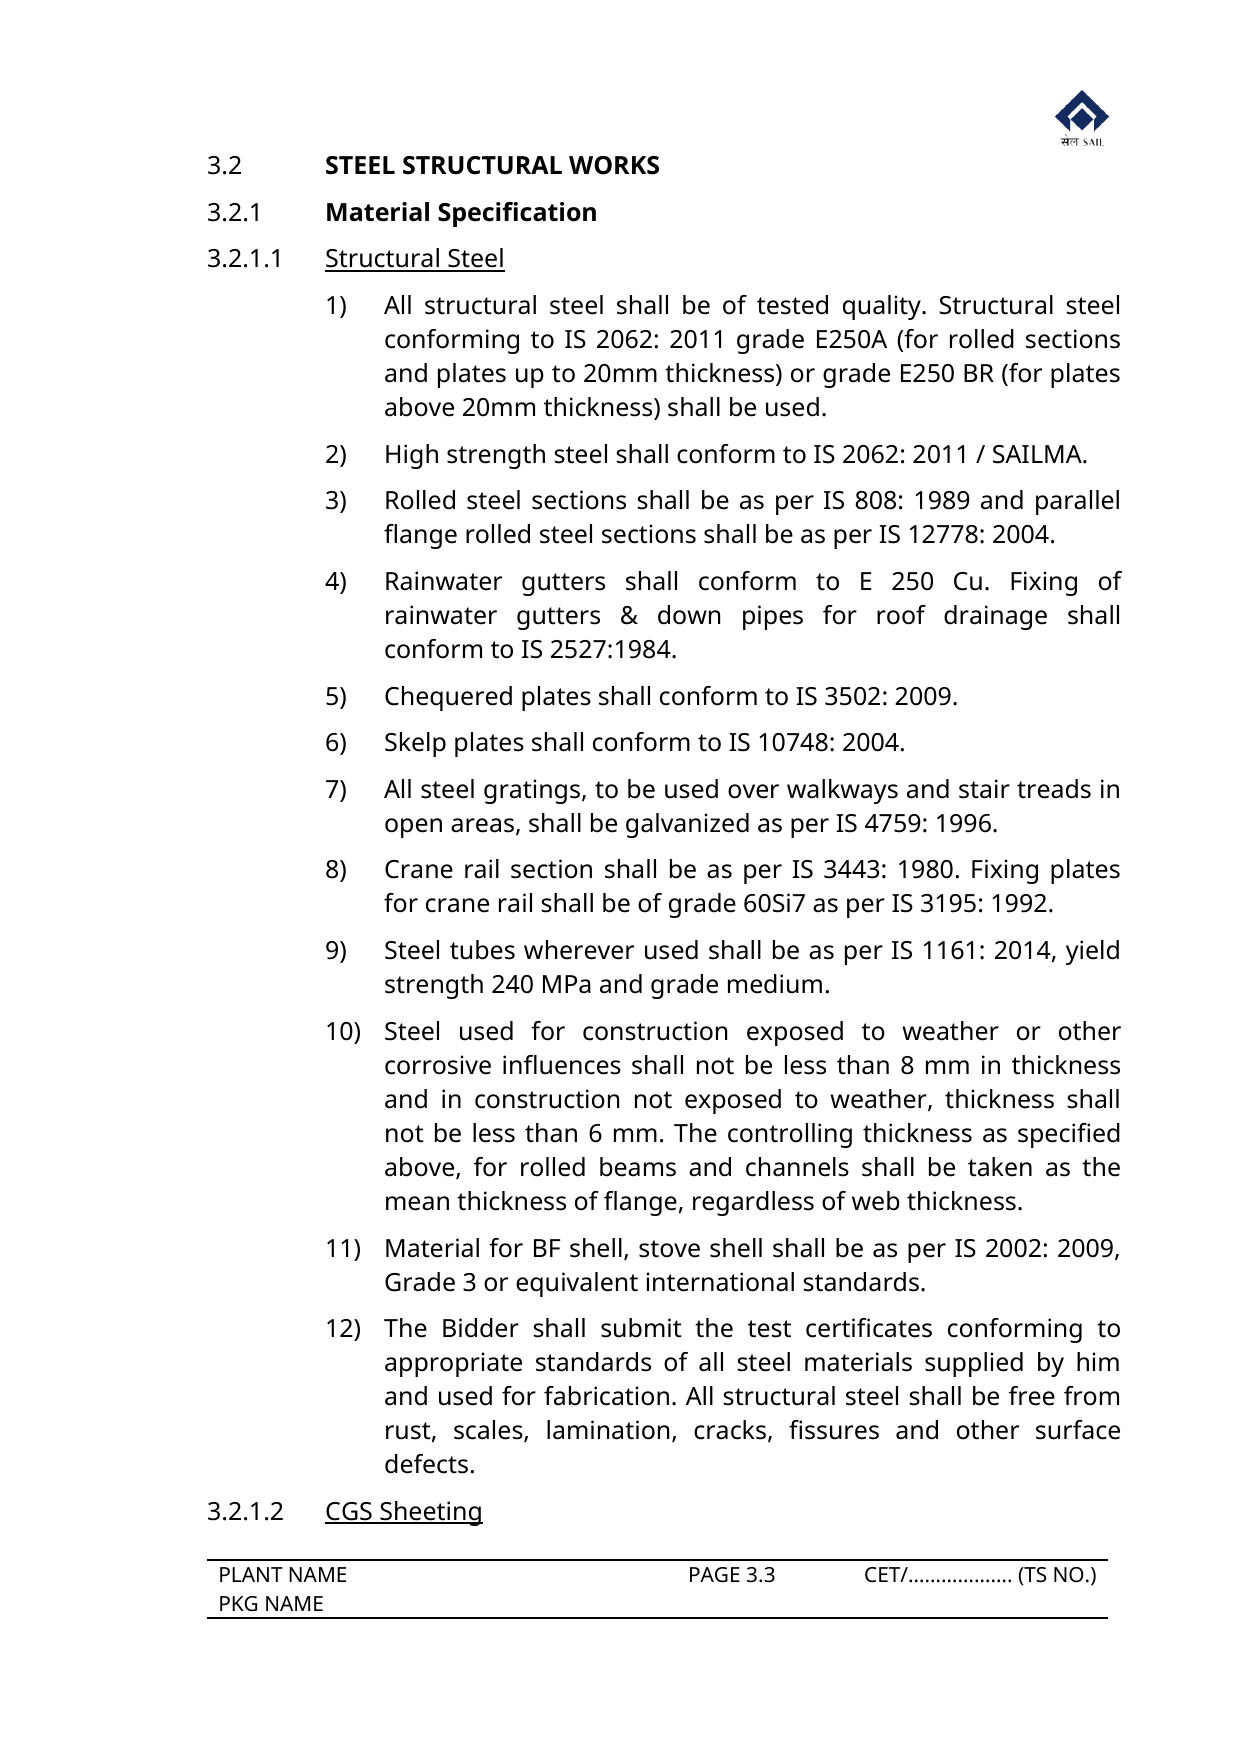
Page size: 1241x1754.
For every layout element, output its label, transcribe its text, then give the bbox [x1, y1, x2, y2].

list Rainwater gutters shall conform to E 250 Cu. Fixing of rainwater gutters & down pipes for roof drainage shall conform to IS 2527:1984. [325, 564, 1122, 666]
list Structural Steel [207, 241, 1122, 275]
list All steel gratings, to be used over walkways and stair treads in open areas, shall be galvanized as per IS 4759: 1996. [325, 771, 1122, 839]
list The Bidder shall submit the test certificates conforming to appropriate standards of all steel materials supplied by him and used for fabrication. All structural steel shall be free from rust, scales, lamination, cracks, fissures and other surface defects. [325, 1311, 1122, 1481]
list CGS Sheeting [207, 1494, 1122, 1528]
list Material for BF shell, stove shell shall be as per IS 2002: 2009, Grade 3 or equivalent international standards. [325, 1230, 1122, 1298]
list Rolled steel sections shall be as per IS 808: 1989 and parallel flange rolled steel sections shall be as per IS 12778: 2004. [325, 483, 1122, 551]
list Chequered plates shall conform to IS 3502: 2009. [325, 678, 1122, 712]
list All structural steel shall be of tested quality. Structural steel conforming to IS 2062: 2011 grade E250A (for rolled sections and plates up to 20mm thickness) or grade E250 BR (for plates above 20mm thickness) shall be used. [325, 288, 1122, 424]
list Steel tubes wherever used shall be as per IS 1161: 2014, yield strength 240 MPa and grade medium. [325, 933, 1122, 1001]
list Skelp plates shall conform to IS 10748: 2004. [325, 725, 1122, 759]
list Material Specification [207, 194, 1122, 229]
list Steel used for construction exposed to weather or other corrosive influences shall not be less than 8 mm in thickness and in construction not exposed to weather, thickness shall not be less than 6 mm. The controlling thickness as specified above, for rolled beams and channels shall be taken as the mean thickness of flange, regardless of web thickness. [325, 1013, 1122, 1218]
picture [1042, 88, 1123, 148]
list Crane rail section shall be as per IS 3443: 1980. Fixing plates for crane rail shall be of grade 60Si7 as per IS 3195: 1992. [325, 852, 1122, 920]
list STEEL STRUCTURAL WORKS [207, 148, 1122, 182]
list High strength steel shall conform to IS 2062: 2011 / SAILMA. [325, 436, 1122, 471]
